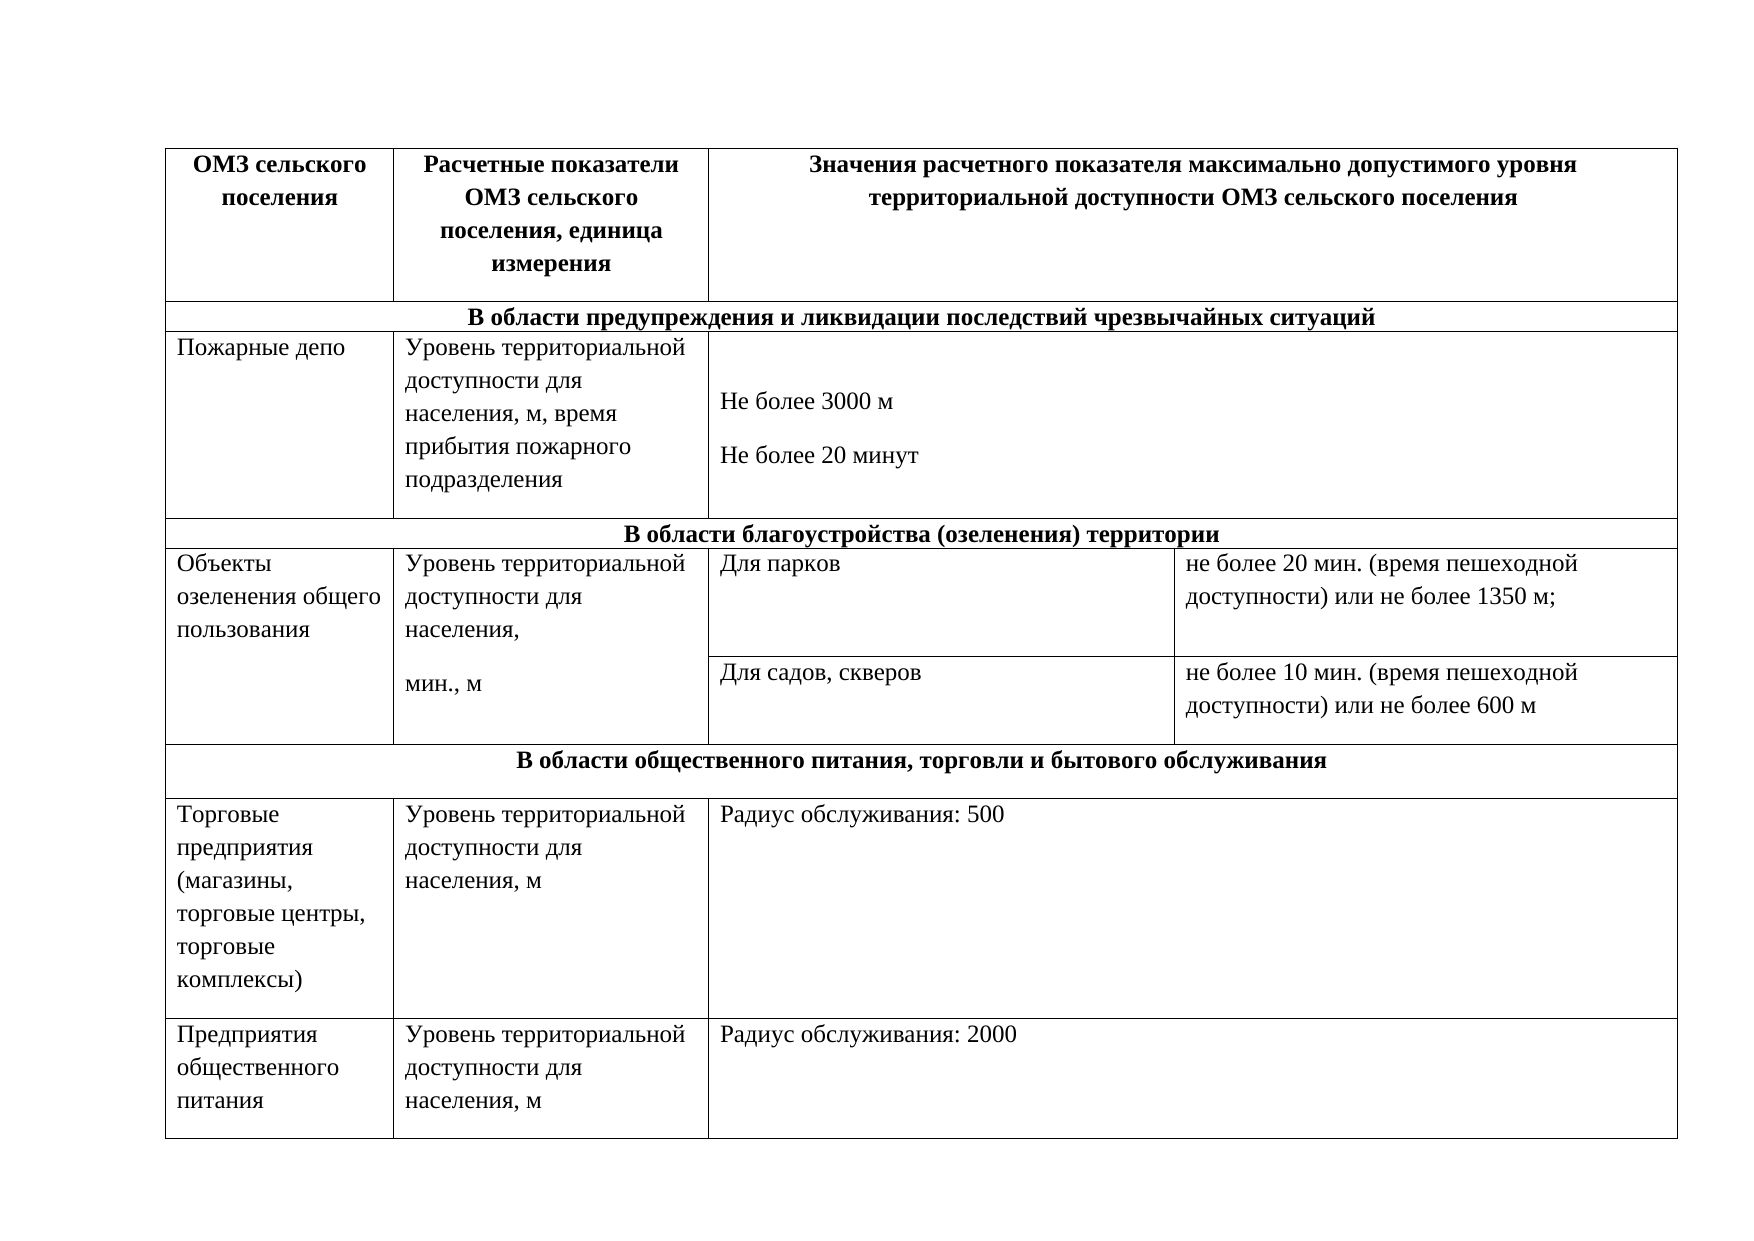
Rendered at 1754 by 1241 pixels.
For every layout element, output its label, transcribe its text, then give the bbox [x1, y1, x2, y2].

table_cell Для садов, скверов [709, 657, 1174, 744]
table_cell Объекты озеленения общего пользования [166, 549, 393, 744]
table_cell Не более 3000 м Не более 20 минут [709, 332, 1677, 518]
table_cell Радиус обслуживания: 2000 [709, 1019, 1677, 1138]
table_cell В области благоустройства (озеленения) территории [166, 519, 1677, 547]
table_header Значения расчетного показателя максимально допустимого уровня территориальной доступности ОМЗ сельского поселения [709, 149, 1677, 301]
table_cell В области общественного питания, торговли и бытового обслуживания [166, 745, 1677, 798]
table_header Расчетные показатели ОМЗ сельского поселения, единица измерения [394, 149, 708, 301]
table_cell не более 20 мин. (время пешеходной доступности) или не более 1350 м; [1175, 549, 1677, 656]
table_cell В области предупреждения и ликвидации последствий чрезвычайных ситуаций [166, 302, 1677, 331]
table_cell Уровень территориальной доступности для населения, м [394, 799, 708, 1018]
table_cell Уровень территориальной доступности для населения, м, время прибытия пожарного подразделения [394, 332, 708, 518]
table_header ОМЗ сельского поселения [166, 149, 393, 301]
table_cell Уровень территориальной доступности для населения, мин., м [394, 549, 708, 744]
table_cell Для парков [709, 549, 1174, 656]
table_cell Предприятия общественного питания [166, 1019, 393, 1138]
table_cell не более 10 мин. (время пешеходной доступности) или не более 600 м [1175, 657, 1677, 744]
table_cell Радиус обслуживания: 500 [709, 799, 1677, 1018]
table_cell Пожарные депо [166, 332, 393, 518]
table_cell Торговые предприятия (магазины, торговые центры, торговые комплексы) [166, 799, 393, 1018]
table_cell Уровень территориальной доступности для населения, м [394, 1019, 708, 1138]
